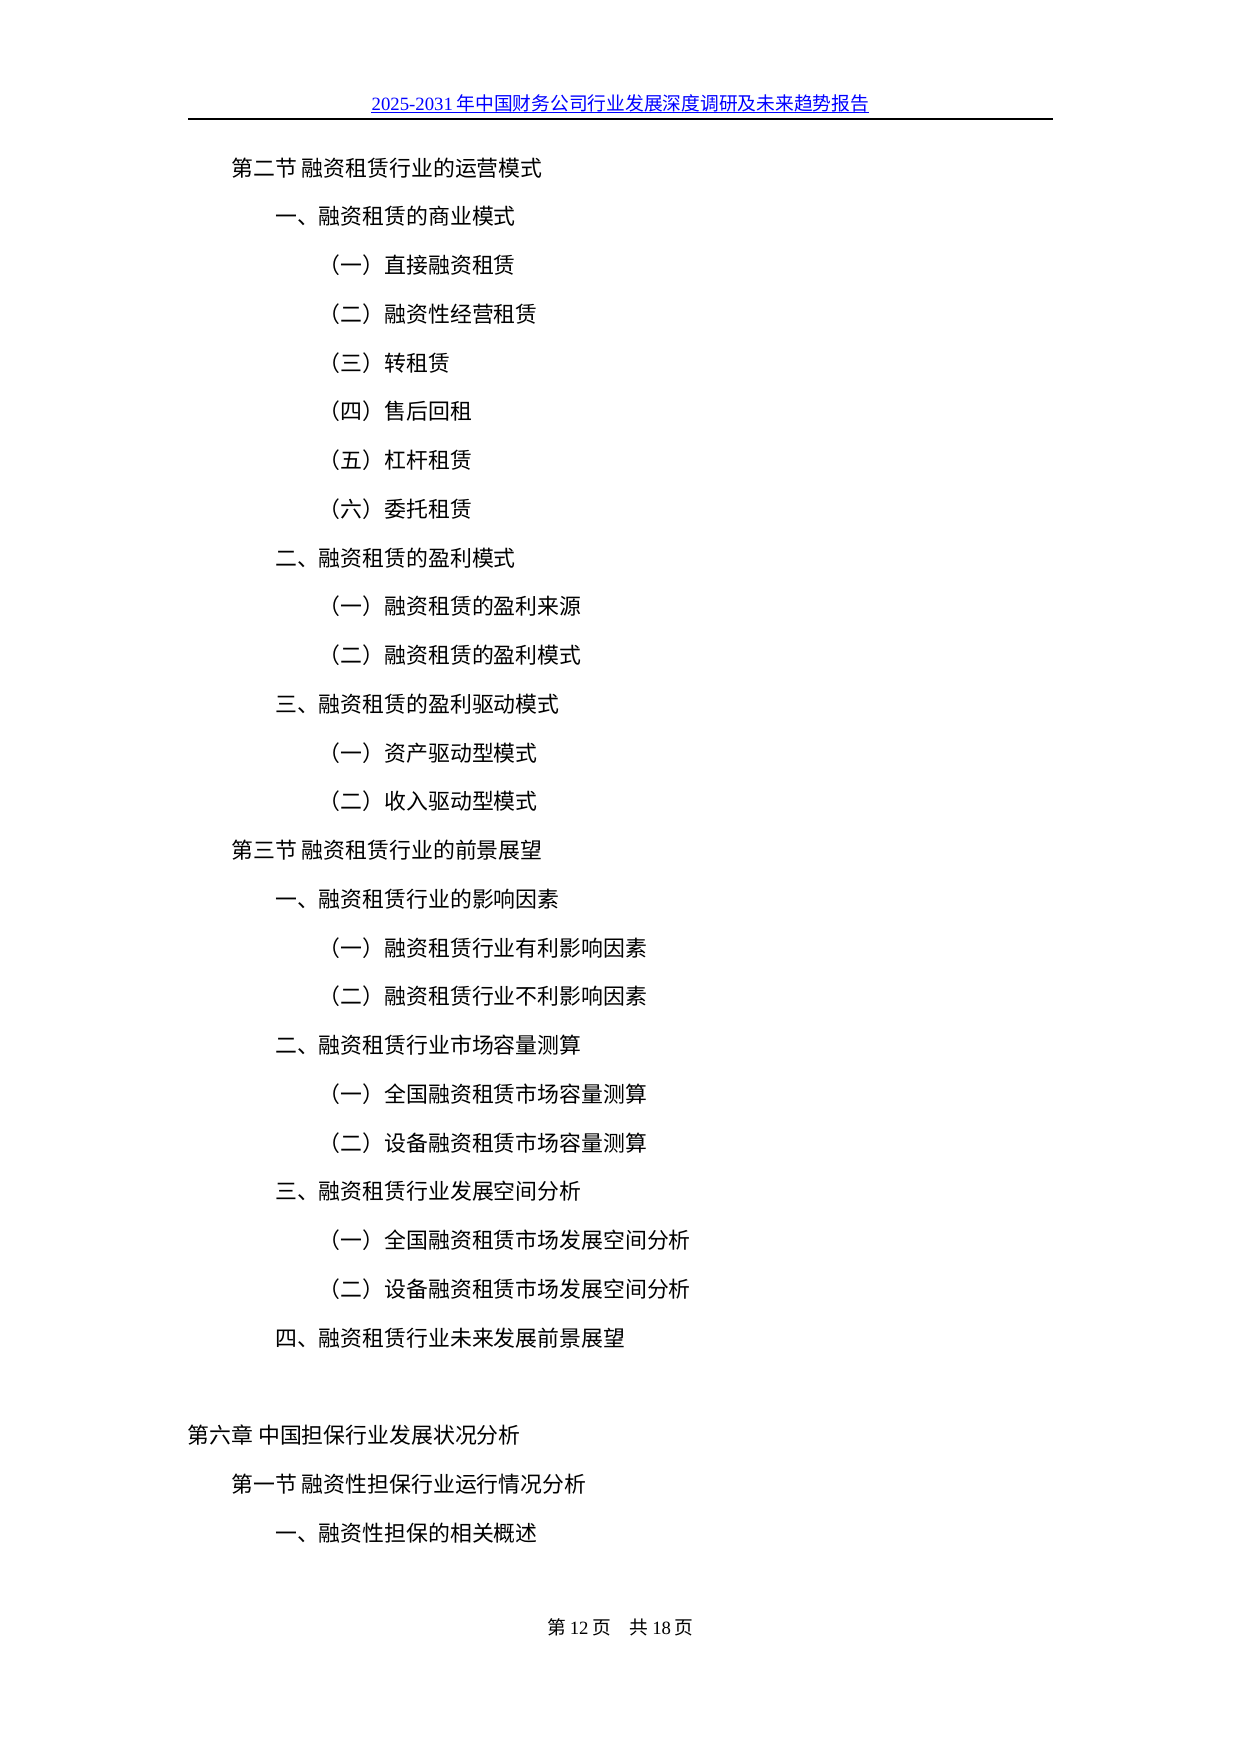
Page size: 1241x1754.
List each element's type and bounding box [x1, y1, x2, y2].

text [187, 150, 1053, 1548]
